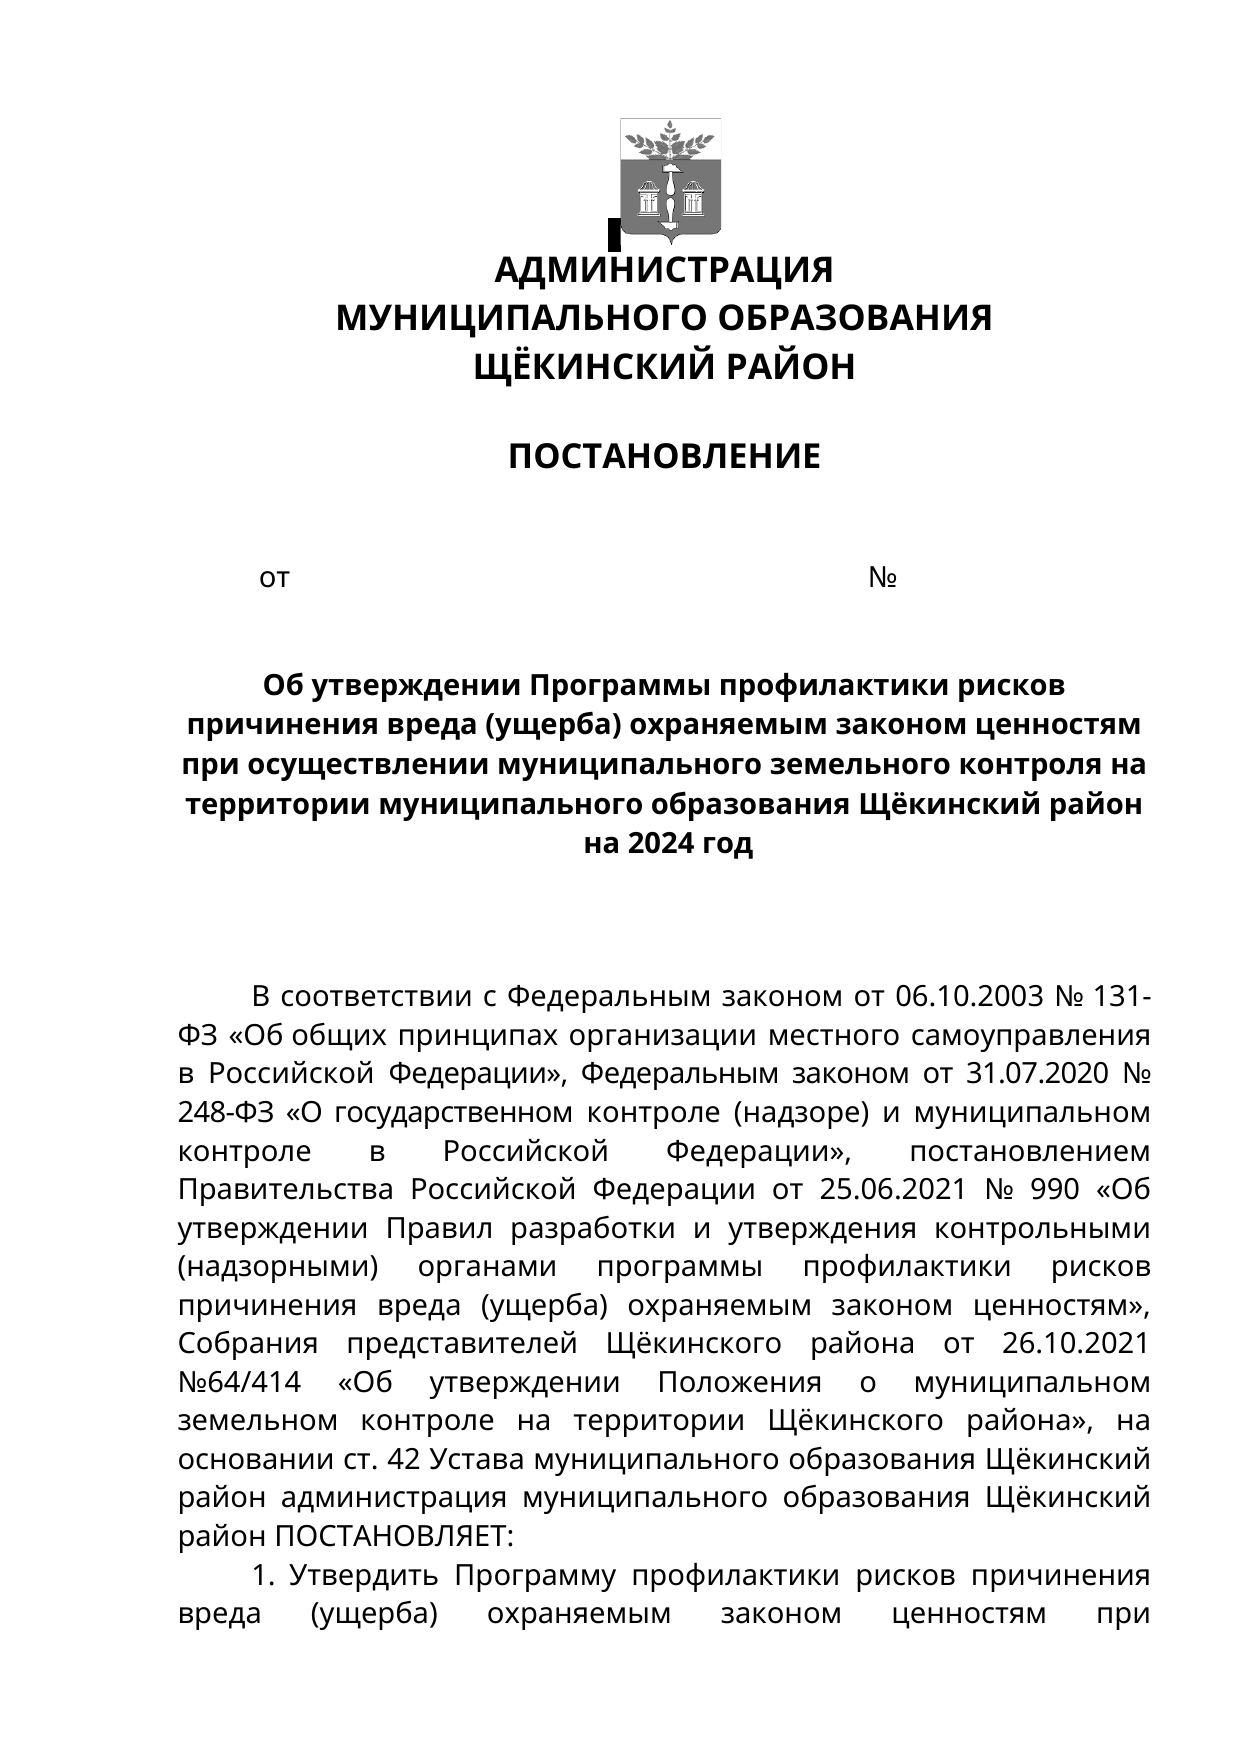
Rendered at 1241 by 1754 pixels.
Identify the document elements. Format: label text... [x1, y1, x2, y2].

text Об утверждении Программы профилактики рисков [177, 664, 1152, 703]
text причинения вреда (ущерба) охраняемым законом ценностям [177, 703, 1152, 743]
text при осуществлении муниципального земельного контроля на территории муниципального образования Щёкинский район [177, 743, 1152, 823]
table_header от [248, 556, 856, 596]
text АДМИНИСТРАЦИЯ [177, 245, 1152, 293]
text на 2024 год [177, 823, 1152, 862]
text МУНИЦИПАЛЬНОГО ОБРАЗОВАНИЯ [177, 293, 1152, 341]
text ПОСТАНОВЛЕНИЕ [177, 452, 1152, 473]
table_header № [856, 556, 1107, 596]
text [177, 1554, 1152, 1631]
picture [620, 118, 722, 245]
text ЩЁКИНСКИЙ РАЙОН [177, 341, 1152, 389]
text В соответствии с Федеральным законом от 06.10.2003 № 131-ФЗ «Об общих принципах организации местного самоуправления в Российской Федерации», Федеральным законом от 31.07.2020 № 248-ФЗ «О государственном контроле (надзоре) и муниципальном контроле в Российской Федерации», постановлением Правительства Российской Федерации от 25.06.2021 № 990 «Об утверждении Правил разработки и утверждения контрольными (надзорными) органами программы профилактики рисков причинения вреда (ущерба) охраняемым законом ценностям», Собрания представителей Щёкинского района от 26.10.2021 №64/414 «Об утверждении Положения о муниципальном земельном контроле на территории Щёкинского района», на основании ст. 42 Устава муниципального образования Щёкинский район администрация муниципального образования Щёкинский район ПОСТАНОВЛЯЕТ: [177, 976, 1152, 1554]
